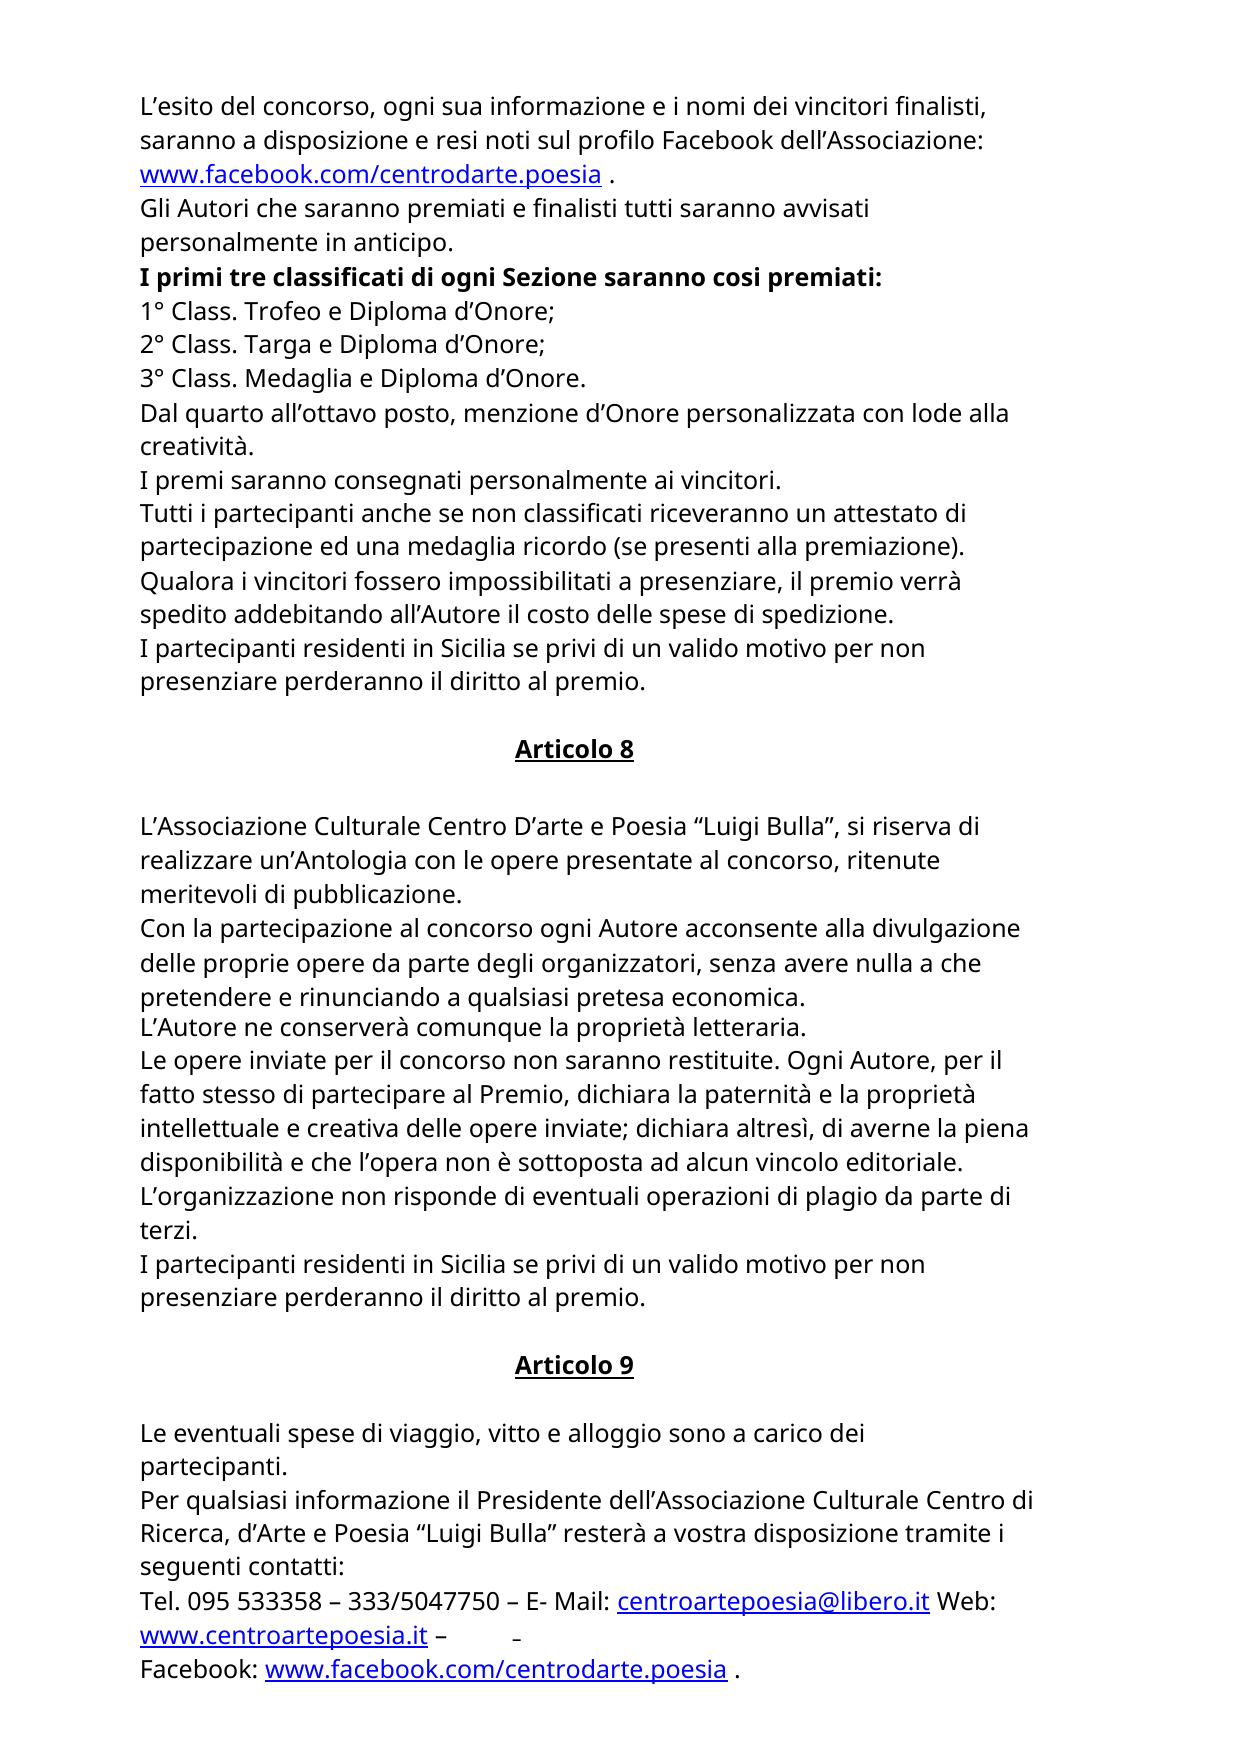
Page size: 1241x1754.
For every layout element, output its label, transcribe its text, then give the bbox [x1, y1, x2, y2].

text 3° Class. Medaglia e Diploma d’Onore. [139, 361, 1101, 395]
text Per qualsiasi informazione il Presidente dell’Associazione Culturale Centro di Ricerca, d’Arte e Poesia “Luigi Bulla” resterà a vostra disposizione tramite i seguenti contatti: [139, 1482, 1060, 1583]
text L’organizzazione non risponde di eventuali operazioni di plagio da parte di terzi. [139, 1179, 1026, 1247]
text Articolo 8 [139, 731, 1009, 765]
text I partecipanti residenti in Sicilia se privi di un valido motivo per non presenziare perderanno il diritto al premio. [139, 1247, 1021, 1314]
text L’Associazione Culturale Centro D’arte e Poesia “Luigi Bulla”, si riserva di realizzare un’Antologia con le opere presentate al concorso, ritenute meritevoli di pubblicazione. [139, 809, 1019, 911]
text Qualora i vincitori fossero impossibilitati a presenziare, il premio verrà spedito addebitando all’Autore il costo delle spese di spedizione. [139, 564, 1021, 630]
text Facebook: www.facebook.com/centrodarte.poesia . [139, 1651, 1101, 1686]
text I premi saranno consegnati personalmente ai vincitori. [139, 462, 1034, 496]
text 2° Class. Targa e Diploma d’Onore; [139, 327, 1101, 361]
text I primi tre classificati di ogni Sezione saranno cosi premiati: [139, 259, 1101, 293]
text I partecipanti residenti in Sicilia se privi di un valido motivo per non presenziare perderanno il diritto al premio. [139, 630, 1021, 697]
text L’Autore ne conserverà comunque la proprietà letteraria. [139, 1013, 1101, 1042]
text Le eventuali spese di viaggio, vitto e alloggio sono a carico dei partecipanti. [139, 1416, 902, 1482]
text Dal quarto all’ottavo posto, menzione d’Onore personalizzata con lode alla creatività. [139, 396, 1034, 462]
text Tutti i partecipanti anche se non classificati riceveranno un attestato di partecipazione ed una medaglia ricordo (se presenti alla premiazione). [139, 496, 1034, 562]
text Le opere inviate per il concorso non saranno restituite. Ogni Autore, per il fatto stesso di partecipare al Premio, dichiara la paternità e la proprietà intellettuale e creativa delle opere inviate; dichiara altresì, di averne la piena disponibilità e che l’opera non è sottoposta ad alcun vincolo editoriale. [139, 1043, 1055, 1179]
text Gli Autori che saranno premiati e finalisti tutti saranno avvisati personalmente in anticipo. [139, 191, 930, 259]
text Con la partecipazione al concorso ogni Autore acconsente alla divulgazione delle proprie opere da parte degli organizzatori, senza avere nulla a che pretendere e rinunciando a qualsiasi pretesa economica. [139, 911, 1044, 1013]
text 1° Class. Trofeo e Diploma d’Onore; [139, 293, 1101, 327]
text Tel. 095 533358 – 333/5047750 – E- Mail: centroartepoesia@libero.it Web: www.centroartepoesia.it – [139, 1583, 1000, 1651]
text L’esito del concorso, ogni sua informazione e i nomi dei vincitori finalisti, saranno a disposizione e resi noti sul profilo Facebook dell’Associazione: www.facebook.com/centrodarte.poesia . [139, 89, 1042, 191]
text Articolo 9 [139, 1348, 1009, 1382]
